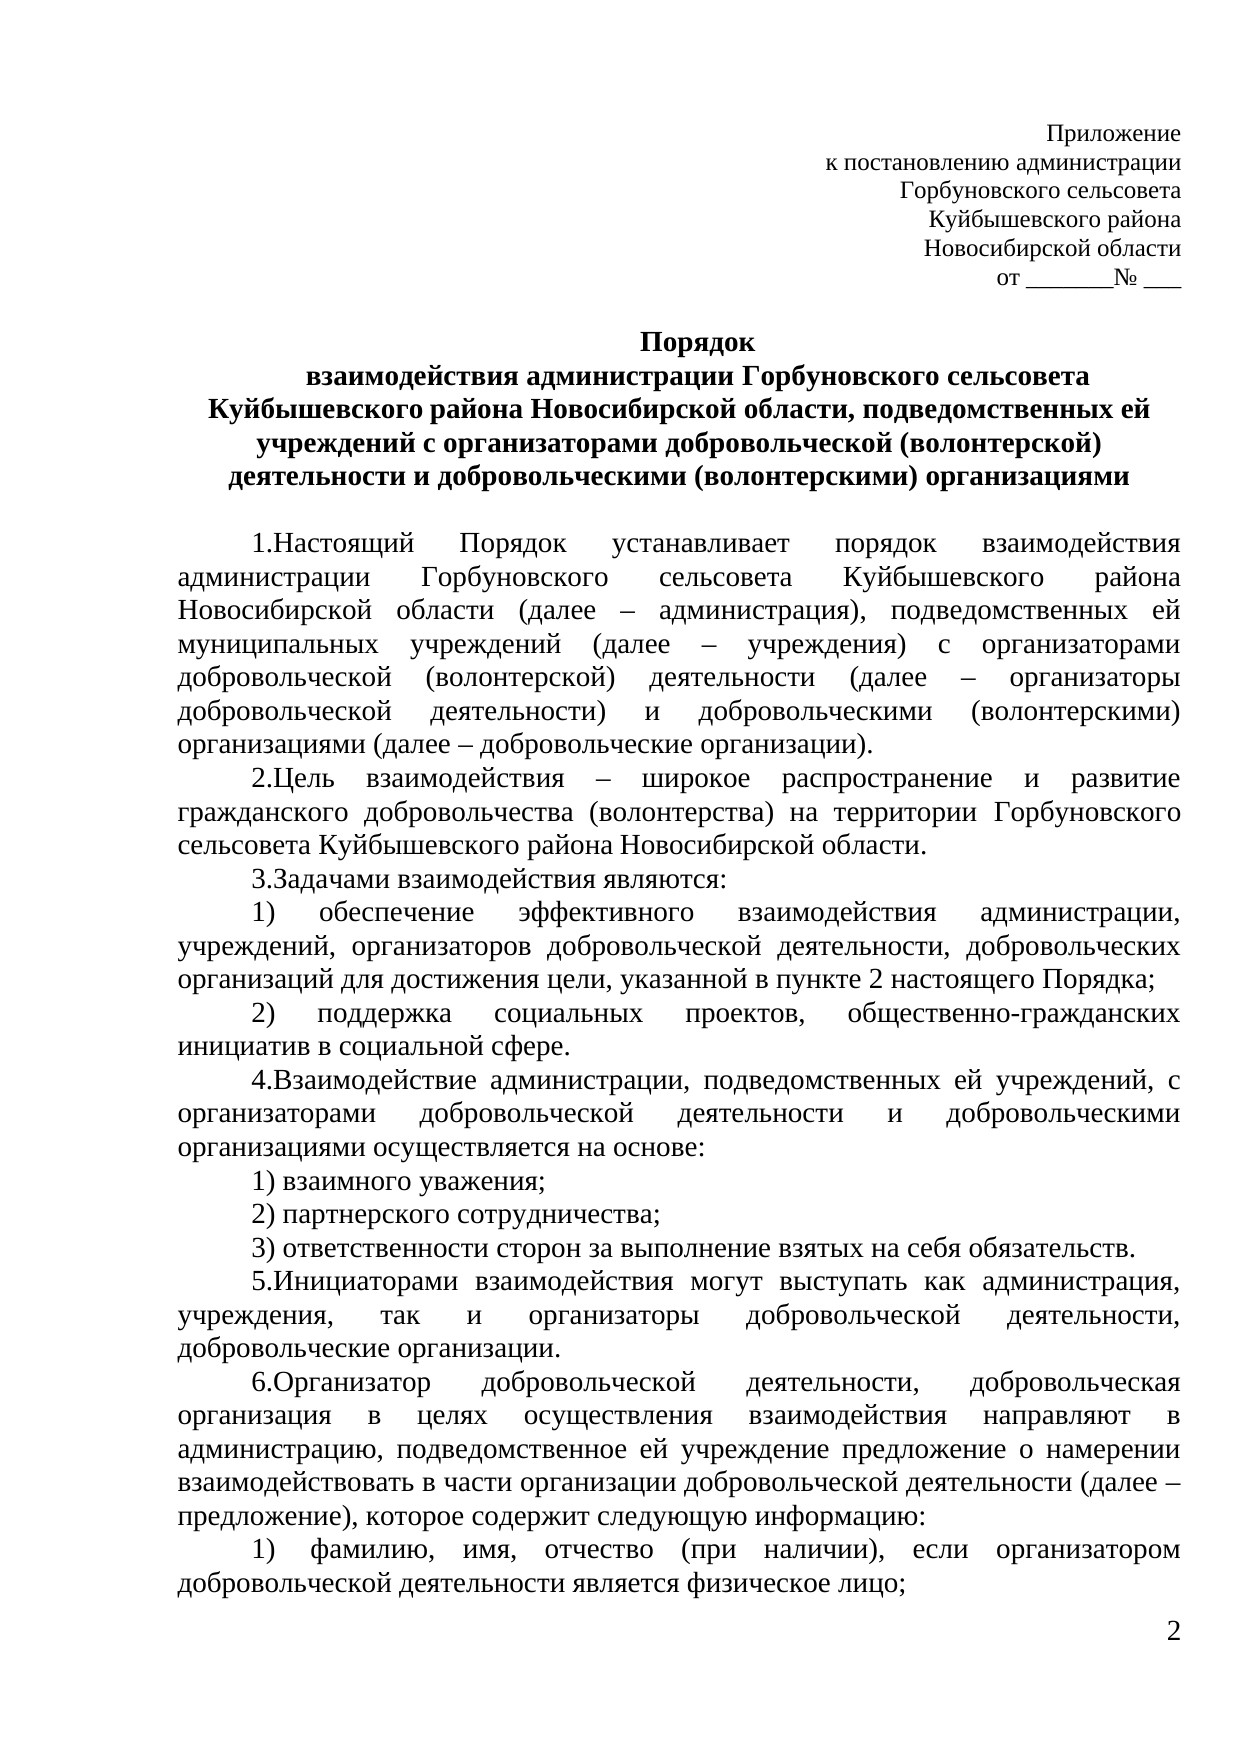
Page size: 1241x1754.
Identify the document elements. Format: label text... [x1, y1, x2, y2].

text 2) поддержка социальных проектов, общественно-гражданских инициатив в социальной сфере. [177, 995, 1181, 1062]
text 2.Цель взаимодействия – широкое распространение и развитие гражданского добровольчества (волонтерства) на территории Горбуновского сельсовета Куйбышевского района Новосибирской области. [177, 760, 1181, 861]
text Куйбышевского района [177, 204, 1181, 233]
text от _______№ ___ [177, 262, 1181, 291]
text 3.Задачами взаимодействия являются: [177, 861, 1181, 894]
text 1) фамилию, имя, отчество (при наличии), если организатором добровольческой деятельности является физическое лицо; [177, 1532, 1181, 1599]
text Порядок [177, 324, 1181, 358]
text 1) обеспечение эффективного взаимодействия администрации, учреждений, организаторов добровольческой деятельности, добровольческих организаций для достижения цели, указанной в пункте 2 настоящего Порядка; [177, 894, 1181, 995]
text 2) партнерского сотрудничества; [177, 1196, 1181, 1230]
text 1) взаимного уважения; [177, 1163, 1181, 1196]
text Новосибирской области [177, 233, 1181, 262]
text Горбуновского сельсовета [177, 176, 1181, 204]
text 5.Инициаторами взаимодействия могут выступать как администрация, учреждения, так и организаторы добровольческой деятельности, добровольческие организации. [177, 1263, 1181, 1364]
text взаимодействия администрации Горбуновского сельсовета Куйбышевского района Новосибирской области, подведомственных ей учреждений с организаторами добровольческой (волонтерской) деятельности и добровольческими (волонтерскими) организациями [177, 358, 1181, 492]
text 3) ответственности сторон за выполнение взятых на себя обязательств. [177, 1230, 1181, 1263]
text 6.Организатор добровольческой деятельности, добровольческая организация в целях осуществления взаимодействия направляют в администрацию, подведомственное ей учреждение предложение о намерении взаимодействовать в части организации добровольческой деятельности (далее – предложение), которое содержит следующую информацию: [177, 1364, 1181, 1532]
text Приложение [177, 118, 1181, 147]
text 1.Настоящий Порядок устанавливает порядок взаимодействия администрации Горбуновского сельсовета Куйбышевского района Новосибирской области (далее – администрация), подведомственных ей муниципальных учреждений (далее – учреждения) с организаторами добровольческой (волонтерской) деятельности (далее – организаторы добровольческой деятельности) и добровольческими (волонтерскими) организациями (далее – добровольческие организации). [177, 525, 1181, 760]
text к постановлению администрации [177, 147, 1181, 176]
text 4.Взаимодействие администрации, подведомственных ей учреждений, с организаторами добровольческой деятельности и добровольческими организациями осуществляется на основе: [177, 1062, 1181, 1163]
